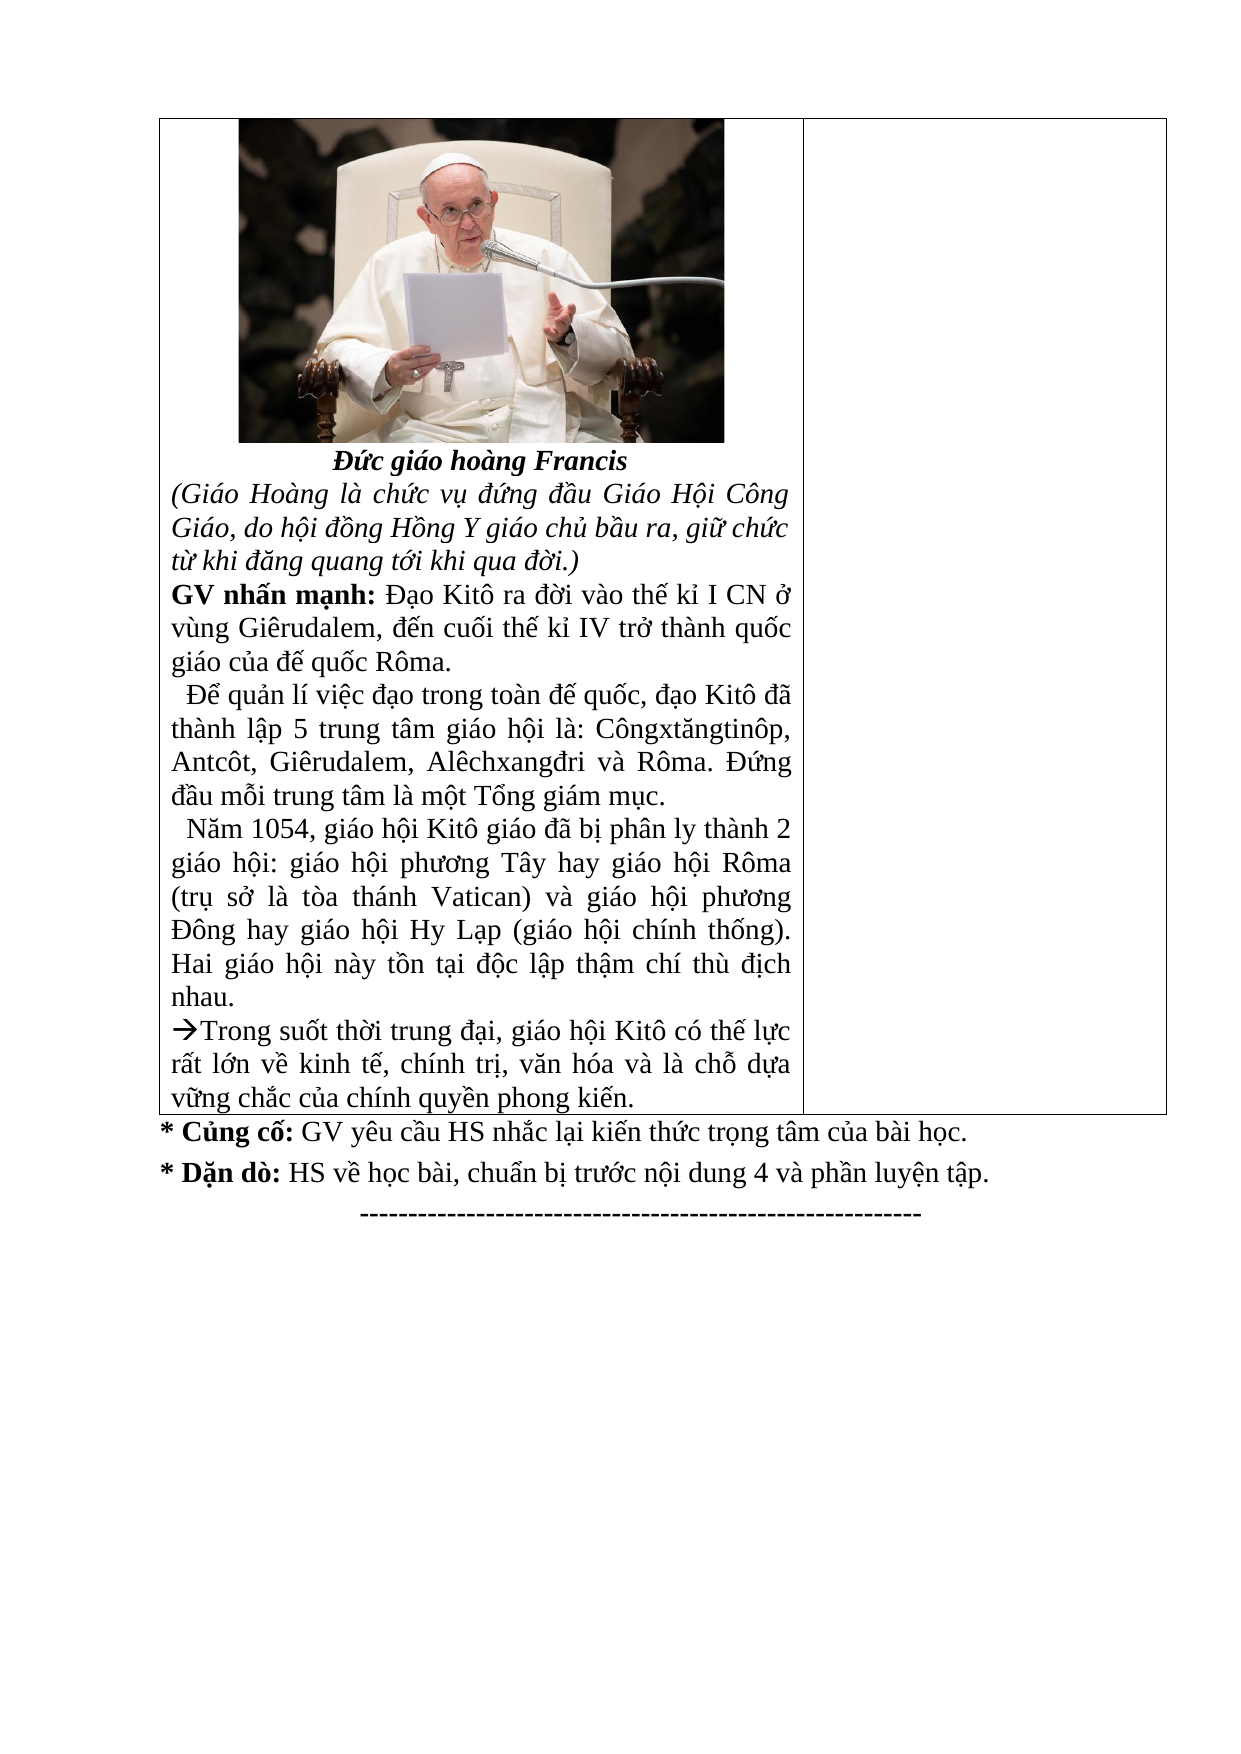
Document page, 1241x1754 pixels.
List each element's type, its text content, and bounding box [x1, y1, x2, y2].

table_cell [804, 119, 1166, 1113]
text ---------------------------------------------------------- [159, 1195, 1122, 1228]
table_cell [160, 119, 803, 1113]
text * Dặn dò: HS về học bài, chuẩn bị trước nội dung 4 và phần luyện tập. [159, 1155, 1122, 1188]
text * Củng cố: GV yêu cầu HS nhắc lại kiến thức trọng tâm của bài học. [159, 1115, 1122, 1148]
picture [238, 119, 725, 443]
